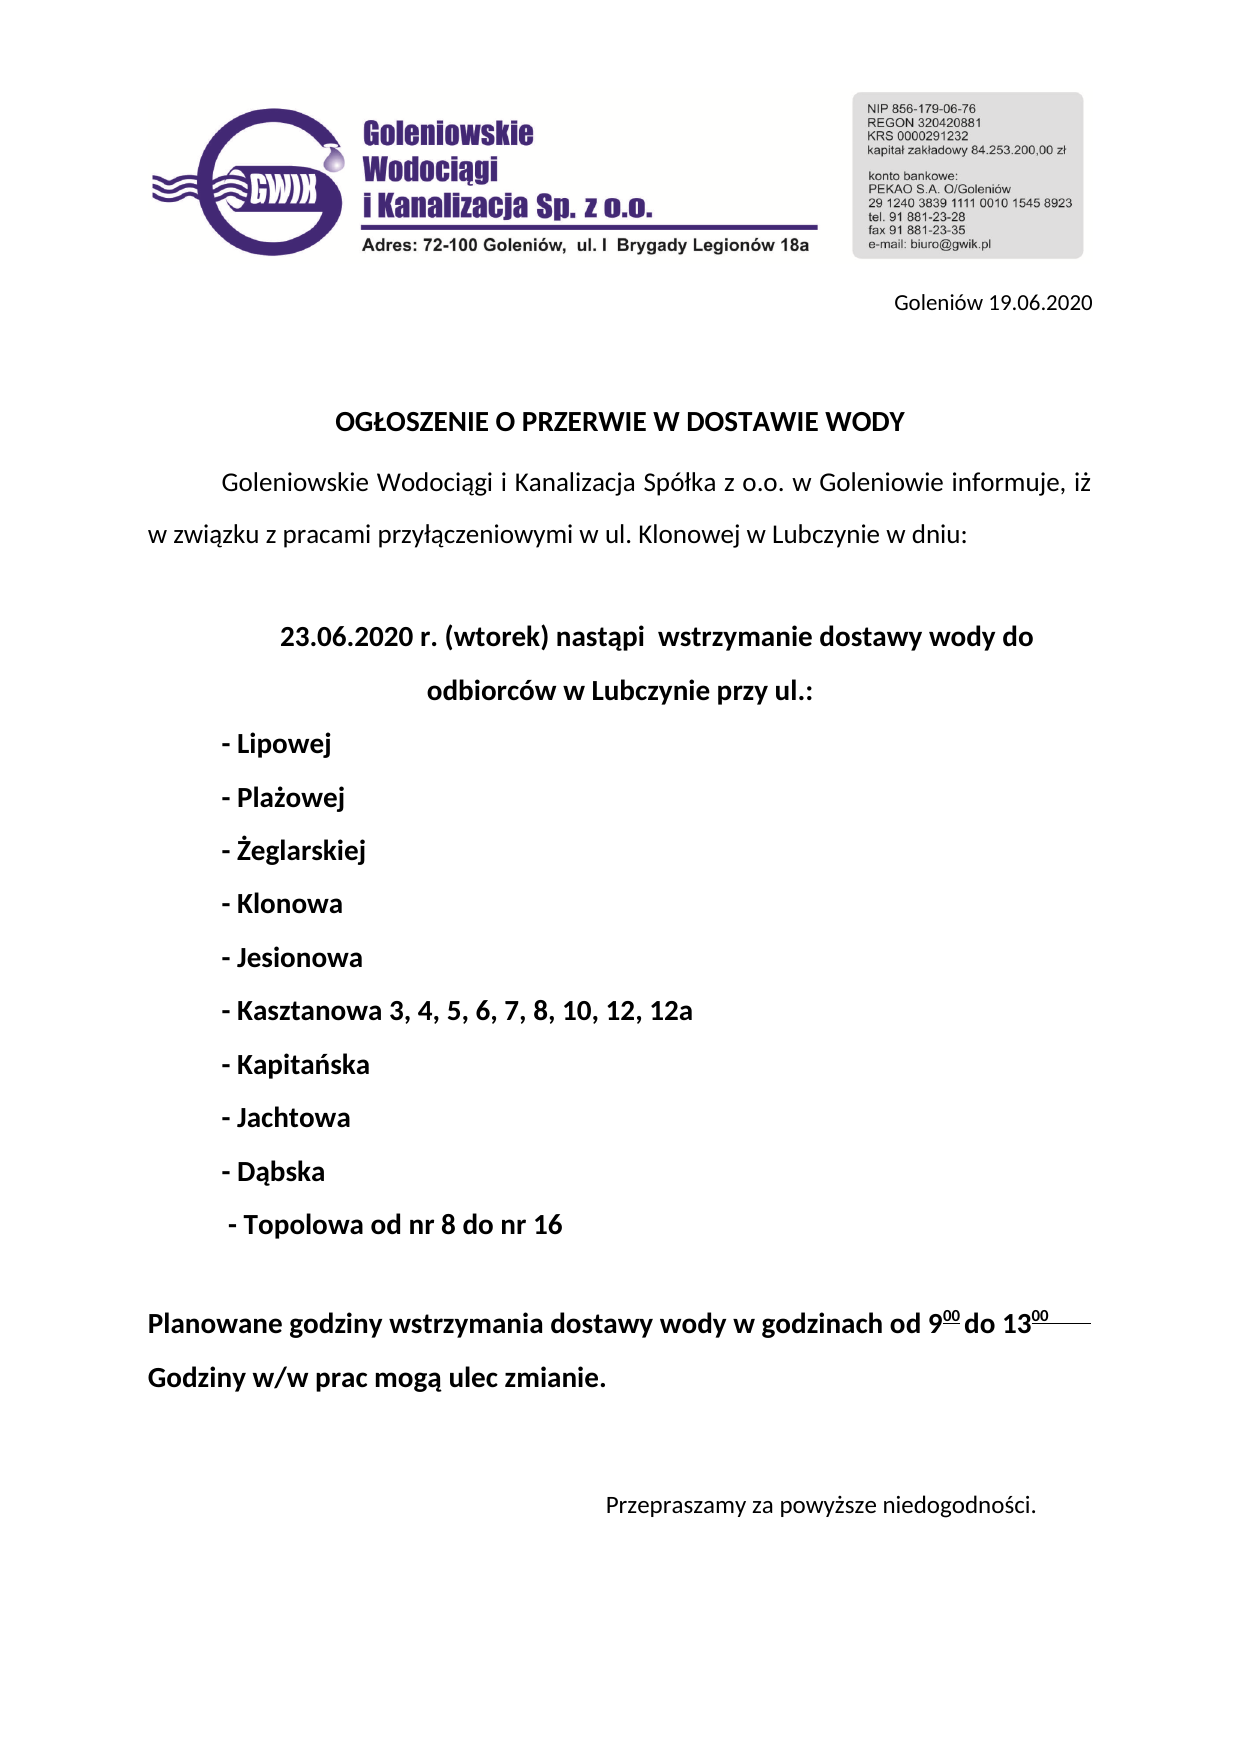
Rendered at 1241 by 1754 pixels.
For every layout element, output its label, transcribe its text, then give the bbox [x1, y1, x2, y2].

text - Jesionowa [148, 939, 1093, 975]
text 23.06.2020 r. (wtorek) nastąpi wstrzymanie dostawy wody do odbiorców w Lubczynie przy ul.: [148, 618, 1093, 707]
text Godziny w/w prac mogą ulec zmianie. [148, 1359, 1093, 1394]
text Goleniowskie Wodociągi i Kanalizacja Spółka z o.o. w Goleniowie informuje, iż w związku z pracami przyłączeniowymi w ul. Klonowej w Lubczynie w dniu: [148, 465, 1093, 551]
text - Kapitańska [148, 1046, 1093, 1082]
text OGŁOSZENIE O PRZERWIE W DOSTAWIE WODY [148, 403, 1093, 438]
text - Kasztanowa 3, 4, 5, 6, 7, 8, 10, 12, 12a [148, 992, 1093, 1028]
text - Plażowej [148, 779, 1093, 814]
text Planowane godziny wstrzymania dostawy wody w godzinach od 900 do 1300 [148, 1305, 1093, 1341]
text - Żeglarskiej [148, 832, 1093, 868]
text Goleniów 19.06.2020 [148, 288, 1093, 316]
text - Topolowa od nr 8 do nr 16 [148, 1206, 1093, 1242]
picture [147, 88, 1093, 264]
text Przepraszamy za powyższe niedogodności. [148, 1489, 1093, 1519]
text - Dąbska [148, 1153, 1093, 1188]
text - Lipowej [148, 725, 1093, 761]
text - Jachtowa [148, 1099, 1093, 1135]
text - Klonowa [148, 886, 1093, 921]
